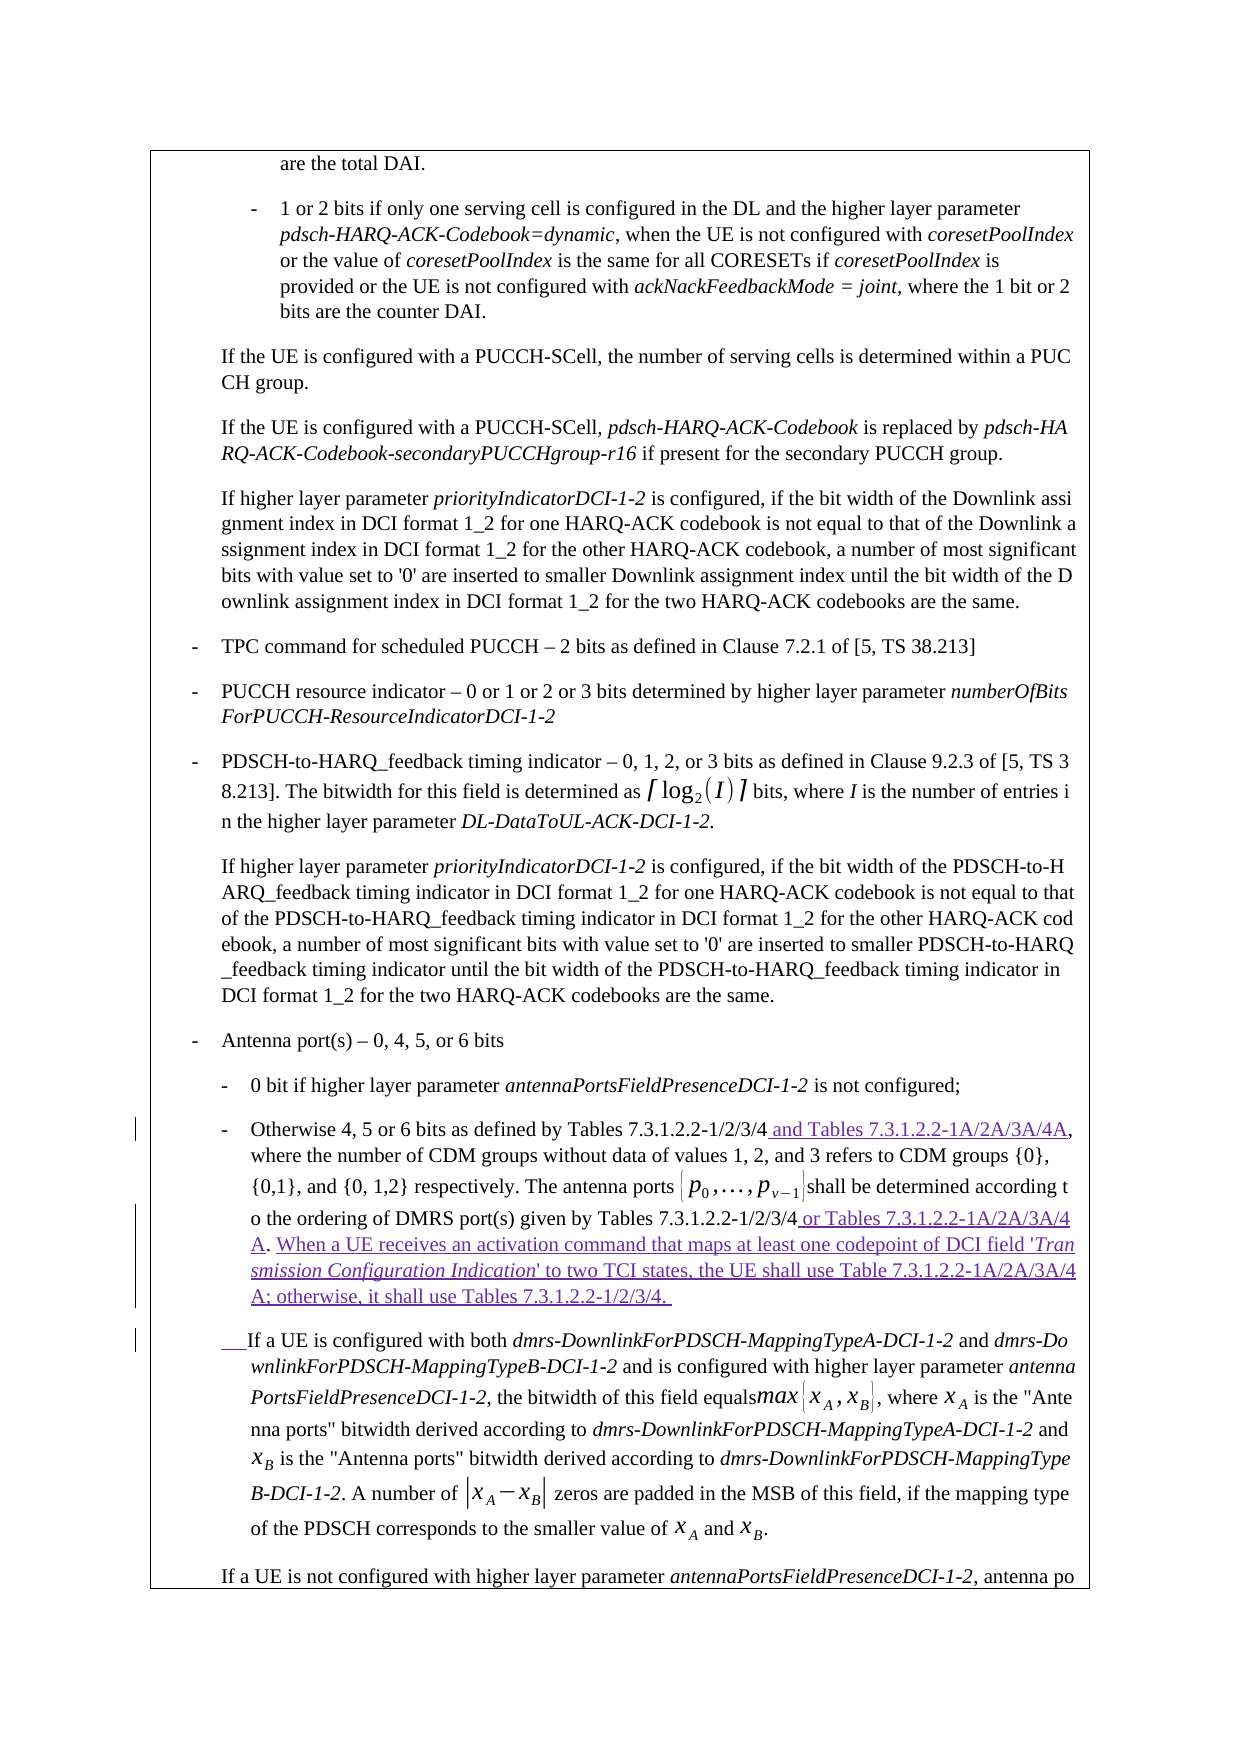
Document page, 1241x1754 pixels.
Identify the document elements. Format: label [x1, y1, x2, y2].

table_header [151, 151, 1089, 1588]
